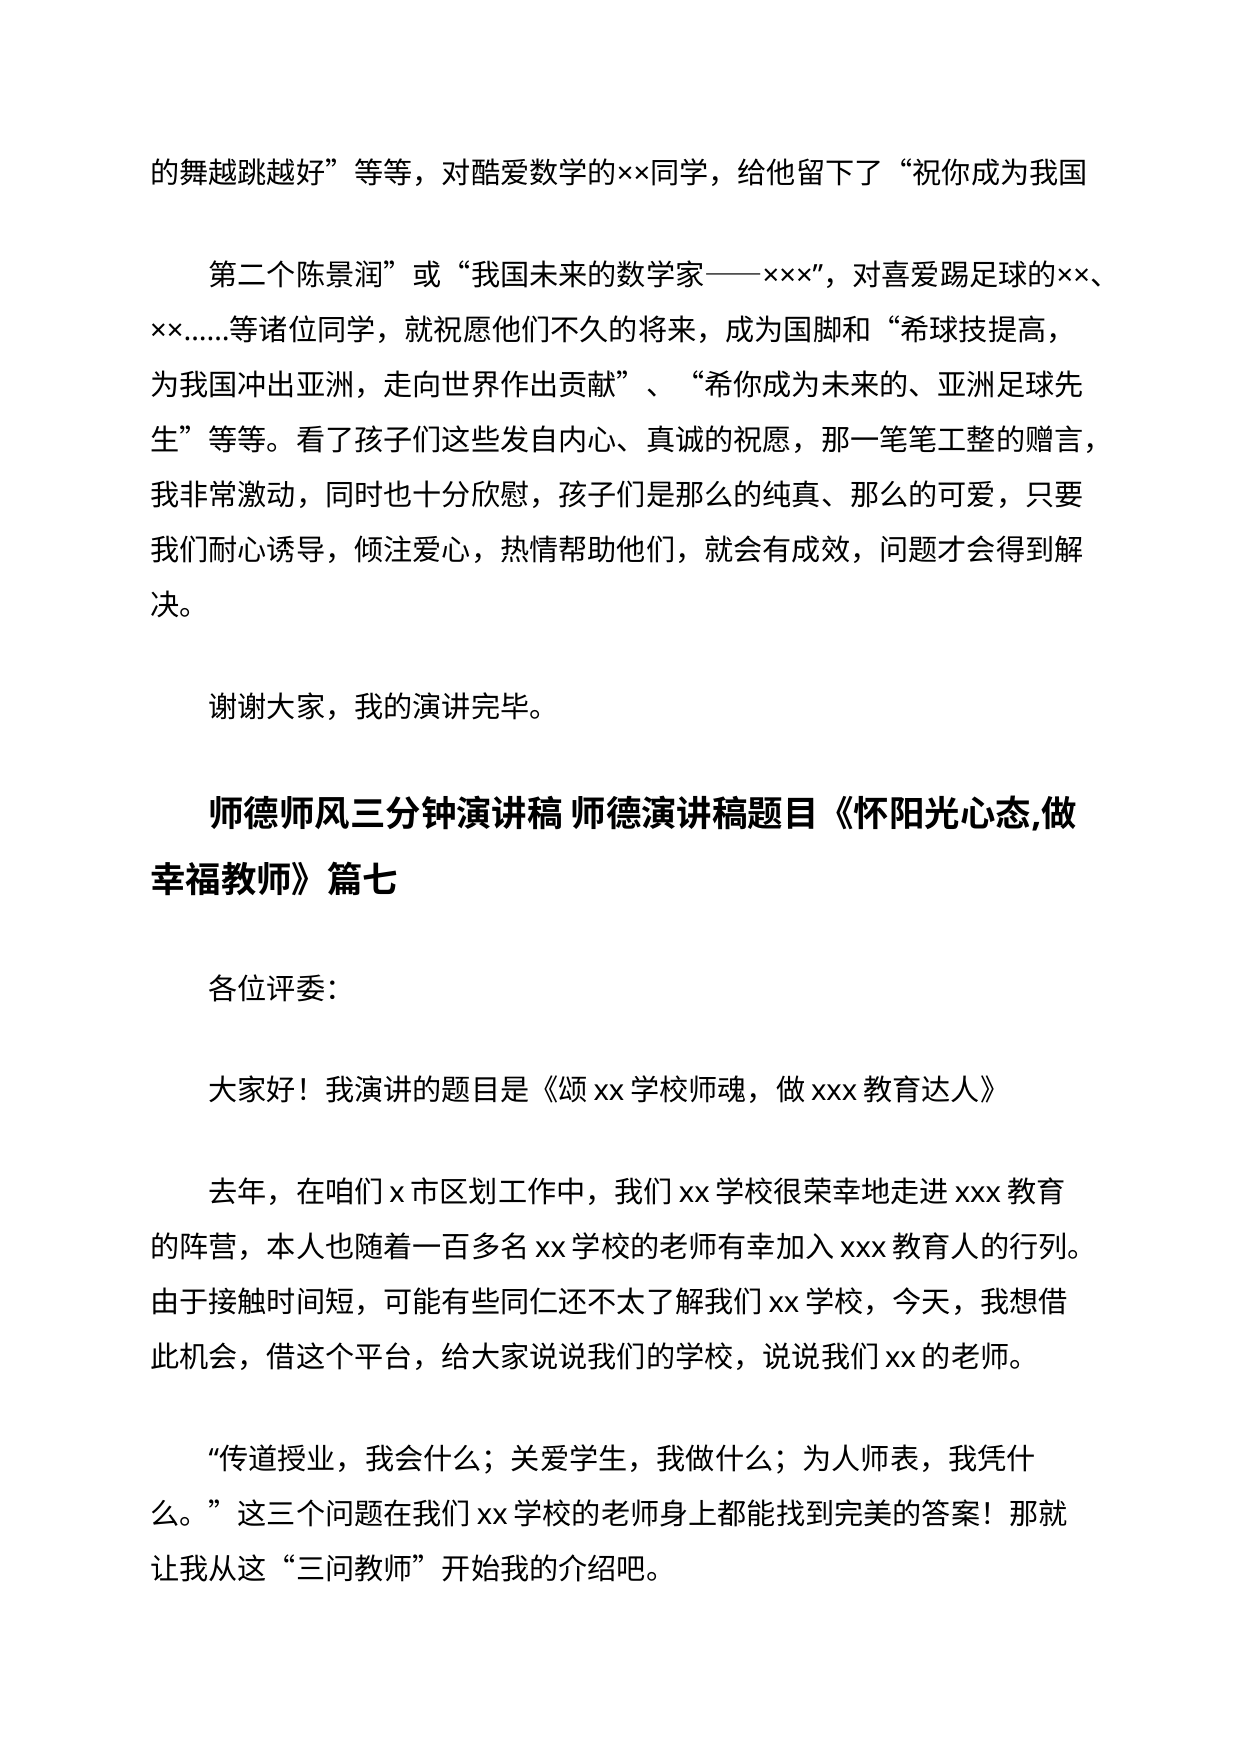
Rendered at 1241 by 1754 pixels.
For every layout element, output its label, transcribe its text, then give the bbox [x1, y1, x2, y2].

text “传道授业，我会什么；关爱学生，我做什么；为人师表，我凭什么。”这三个问题在我们xx学校的老师身上都能找到完美的答案！那就让我从这“三问教师”开始我的介绍吧。 [150, 1436, 1090, 1588]
text 大家好！我演讲的题目是《颂xx学校师魂，做xxx教育达人》 [150, 1067, 1090, 1109]
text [150, 150, 1090, 192]
text 师德师风三分钟演讲稿 师德演讲稿题目《怀阳光心态,做幸福教师》篇七 [150, 785, 1090, 903]
text 去年，在咱们x市区划工作中，我们xx学校很荣幸地走进xxx教育的阵营，本人也随着一百多名xx学校的老师有幸加入xxx教育人的行列。由于接触时间短，可能有些同仁还不太了解我们xx学校，今天，我想借此机会，借这个平台，给大家说说我们的学校，说说我们xx的老师。 [150, 1169, 1090, 1376]
text 第二个陈景润”或“我国未来的数学家——×××”，对喜爱踢足球的××、××……等诸位同学，就祝愿他们不久的将来，成为国脚和“希球技提高，为我国冲出亚洲，走向世界作出贡献”、“希你成为未来的、亚洲足球先生”等等。看了孩子们这些发自内心、真诚的祝愿，那一笔笔工整的赠言，我非常激动，同时也十分欣慰，孩子们是那么的纯真、那么的可爱，只要我们耐心诱导，倾注爱心，热情帮助他们，就会有成效，问题才会得到解决。 [150, 252, 1090, 624]
text 谢谢大家，我的演讲完毕。 [150, 683, 1090, 726]
text 各位评委： [150, 965, 1090, 1007]
